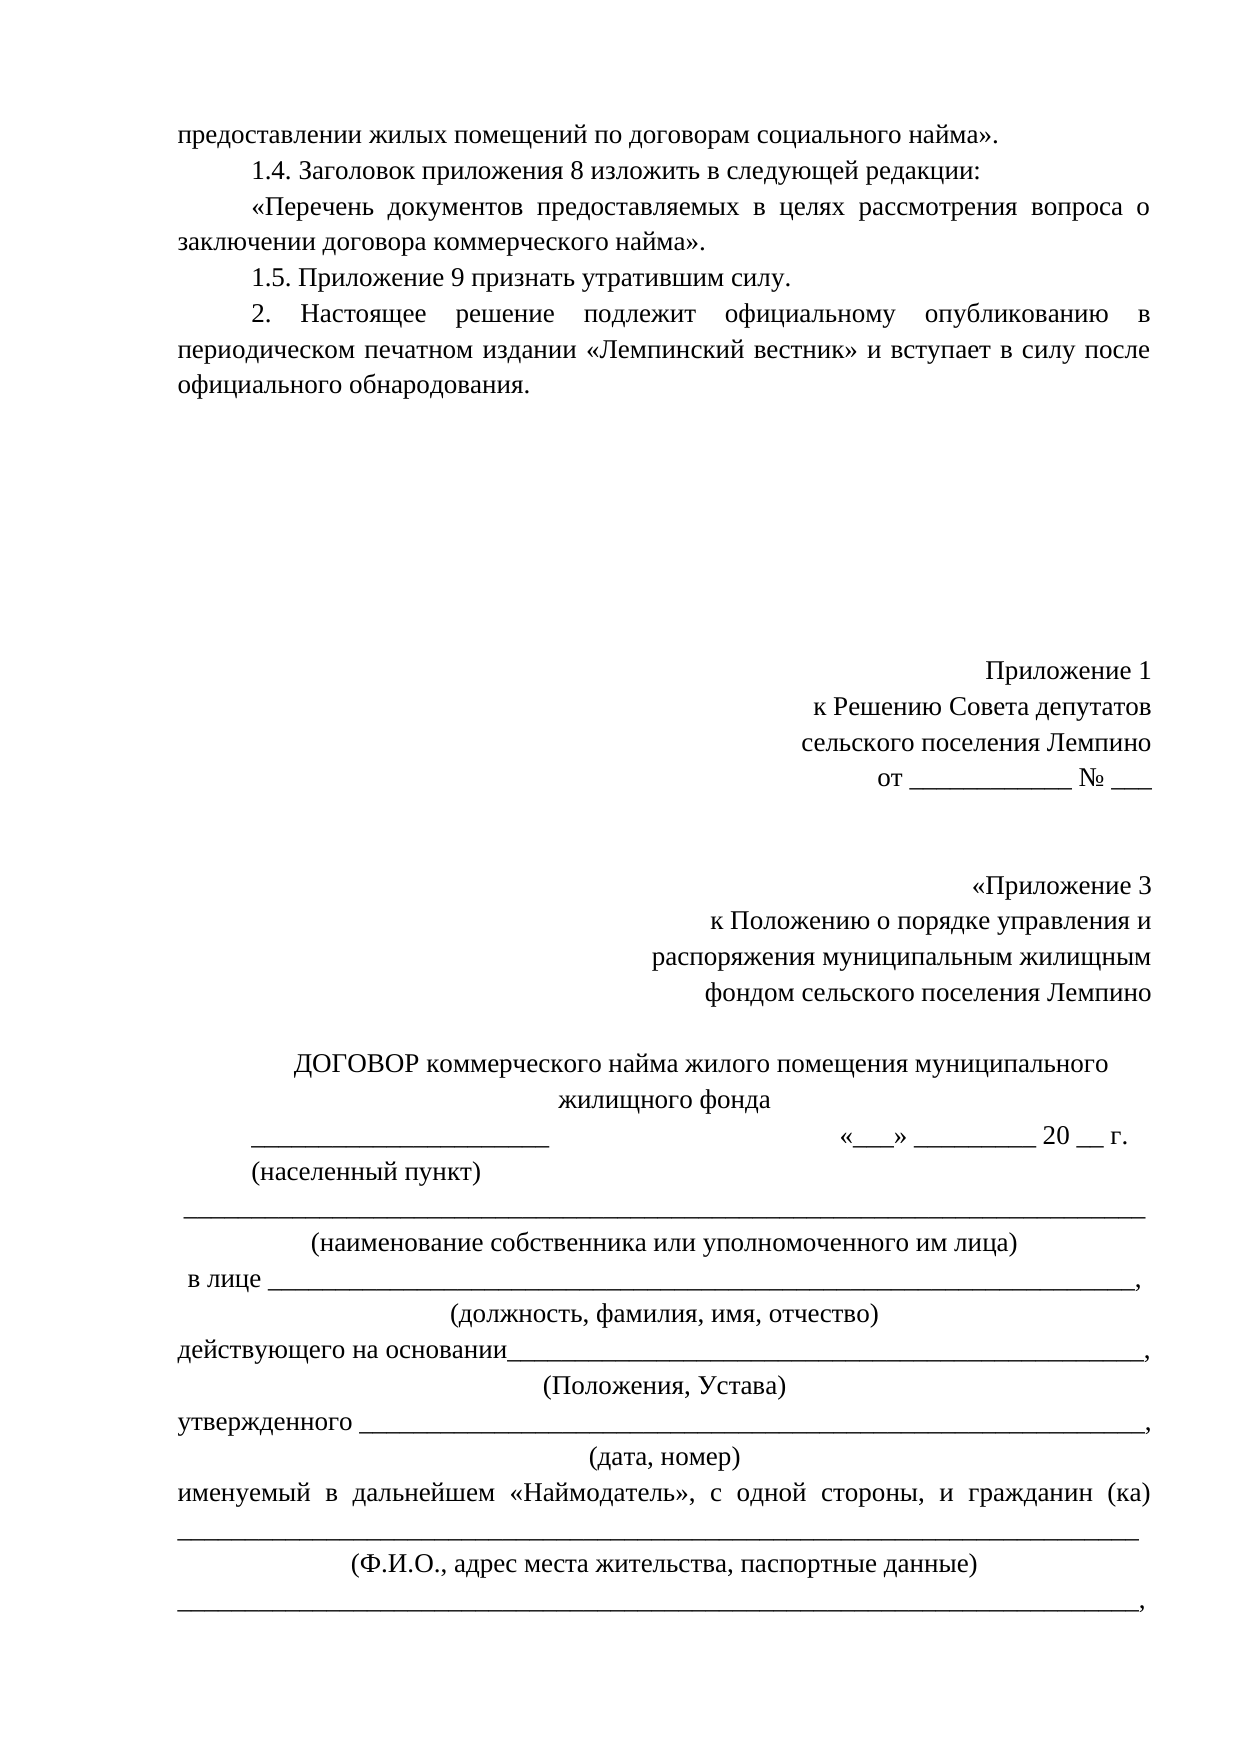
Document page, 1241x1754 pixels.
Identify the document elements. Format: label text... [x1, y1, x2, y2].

text ______________________ «___» _________ 20 __ г. [177, 1119, 1152, 1150]
text (Ф.И.О., адрес места жительства, паспортные данные) [177, 1548, 1152, 1579]
text ДОГОВОР коммерческого найма жилого помещения муниципального жилищного фонда [177, 1047, 1152, 1114]
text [177, 118, 1152, 149]
text 2. Настоящее решение подлежит официальному опубликованию в периодическом печатном издании «Лемпинский вестник» и вступает в силу после официального обнародования. [177, 297, 1152, 400]
text _______________________________________________________________________ (наименование собственника или уполномоченного им лица) [177, 1190, 1152, 1257]
text «Перечень документов предоставляемых в целях рассмотрения вопроса о заключении договора коммерческого найма». [177, 189, 1152, 256]
text (населенный пункт) [177, 1154, 1152, 1186]
text к Решению Совета депутатов [177, 690, 1152, 721]
text распоряжения муниципальным жилищным [177, 940, 1152, 971]
text именуемый в дальнейшем «Наймодатель», с одной стороны, и гражданин (ка) _______________________________________________________________________ [177, 1476, 1152, 1543]
text (Положения, Устава) [177, 1369, 1152, 1400]
text от ____________ № ___ [177, 762, 1152, 793]
text к Положению о порядке управления и [177, 904, 1152, 936]
text Приложение 1 [177, 654, 1152, 686]
text фондом сельского поселения Лемпино [177, 976, 1152, 1007]
text утвержденного __________________________________________________________, (дата, номер) [177, 1405, 1152, 1472]
text сельского поселения Лемпино [177, 726, 1152, 757]
text 1.4. Заголовок приложения 8 изложить в следующей редакции: [177, 154, 1152, 185]
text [177, 1583, 1152, 1614]
text в лице ________________________________________________________________, (должность, фамилия, имя, отчество) [177, 1262, 1152, 1329]
text действующего на основании_______________________________________________, [177, 1333, 1152, 1364]
text «Приложение 3 [177, 869, 1152, 900]
text 1.5. Приложение 9 признать утратившим силу. [177, 261, 1152, 292]
